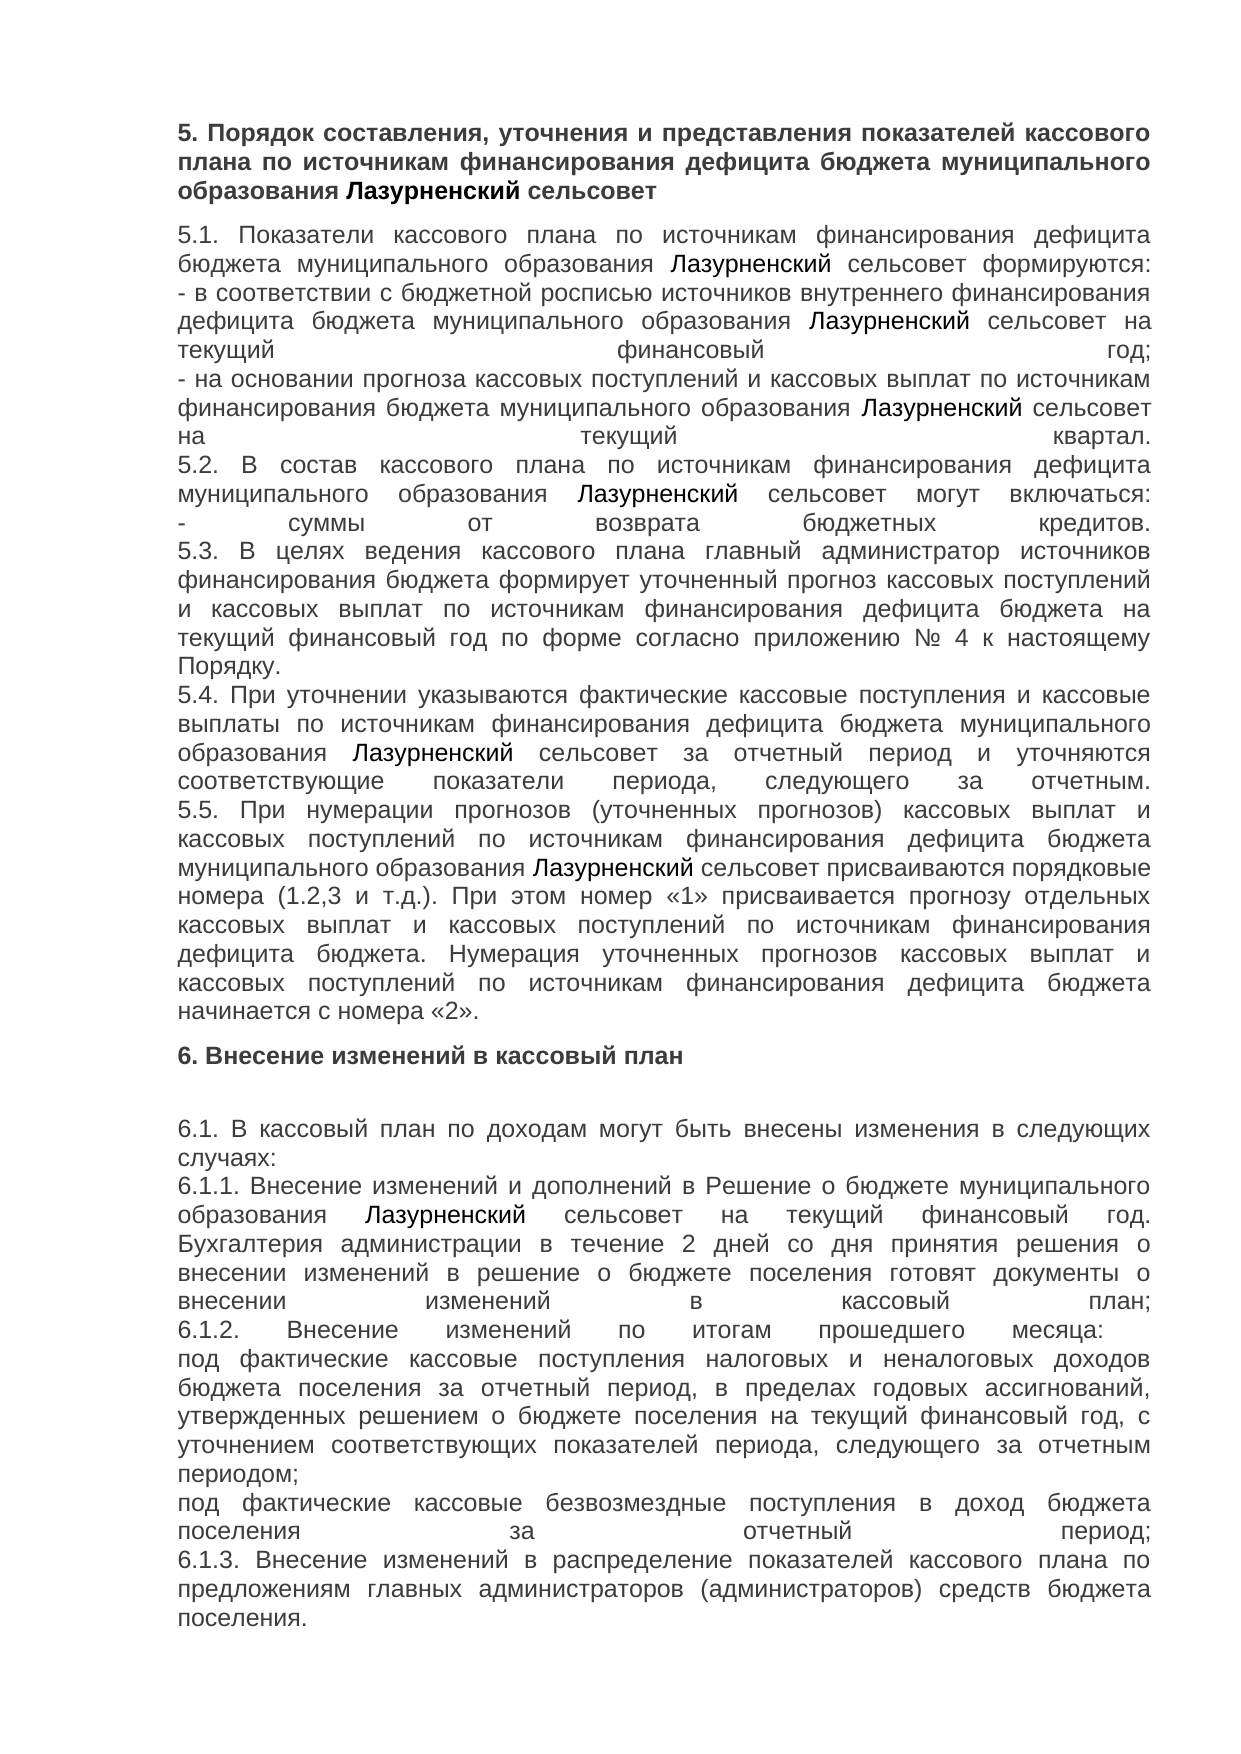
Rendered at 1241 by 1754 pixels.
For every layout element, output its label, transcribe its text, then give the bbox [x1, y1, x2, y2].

text 5.1. Показатели кассового плана по источникам финансирования дефицита бюджета муниципального образования Лазурненский сельсовет формируются: - в соответствии с бюджетной росписью источников внутреннего финансирования дефицита бюджета муниципального образования Лазурненский сельсовет на текущий финансовый год; - на основании прогноза кассовых поступлений и кассовых выплат по источникам финансирования бюджета муниципального образования Лазурненский сельсовет на текущий квартал. 5.2. В состав кассового плана по источникам финансирования дефицита муниципального образования Лазурненский сельсовет могут включаться: - суммы от возврата бюджетных кредитов. 5.3. В целях ведения кассового плана главный администратор источников финансирования бюджета формирует уточненный прогноз кассовых поступлений и кассовых выплат по источникам финансирования дефицита бюджета на текущий финансовый год по форме согласно приложению № 4 к настоящему Порядку. 5.4. При уточнении указываются фактические кассовые поступления и кассовые выплаты по источникам финансирования дефицита бюджета муниципального образования Лазурненский сельсовет за отчетный период и уточняются соответствующие показатели периода, следующего за отчетным. 5.5. При нумерации прогнозов (уточненных прогнозов) кассовых выплат и кассовых поступлений по источникам финансирования дефицита бюджета муниципального образования Лазурненский сельсовет присваиваются порядковые номера (1.2,3 и т.д.). При этом номер «1» присваивается прогнозу отдельных кассовых выплат и кассовых поступлений по источникам финансирования дефицита бюджета. Нумерация уточненных прогнозов кассовых выплат и кассовых поступлений по источникам финансирования дефицита бюджета начинается с номера «2». [177, 220, 1152, 1025]
text 5. Порядок составления, уточнения и представления показателей кассового плана по источникам финансирования дефицита бюджета муниципального образования Лазурненский сельсовет [177, 118, 1152, 204]
text 6. Внесение изменений в кассовый план [177, 1041, 1152, 1069]
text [177, 1085, 1152, 1631]
